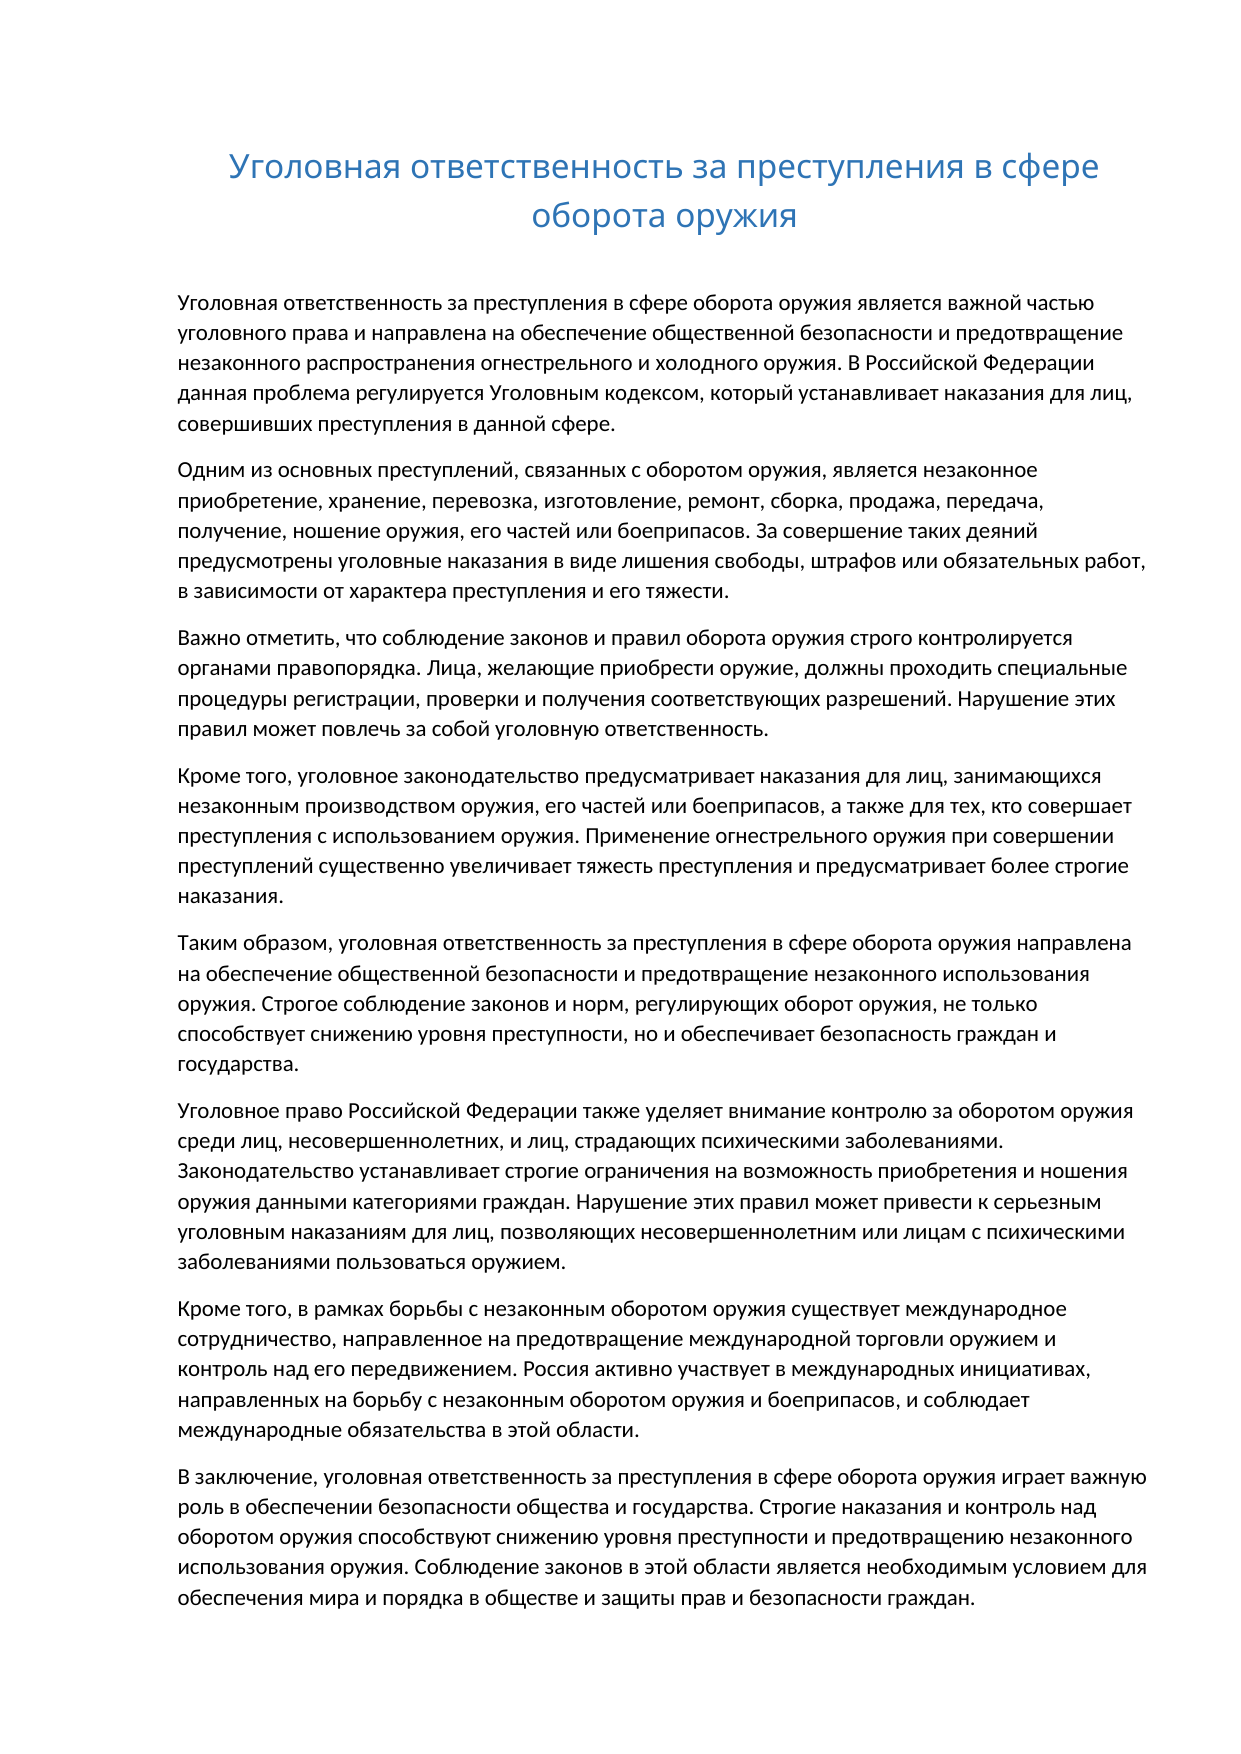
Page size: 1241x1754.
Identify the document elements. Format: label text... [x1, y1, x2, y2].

text Уголовное право Российской Федерации также уделяет внимание контролю за оборотом оружия среди лиц, несовершеннолетних, и лиц, страдающих психическими заболеваниями. Законодательство устанавливает строгие ограничения на возможность приобретения и ношения оружия данными категориями граждан. Нарушение этих правил может привести к серьезным уголовным наказаниям для лиц, позволяющих несовершеннолетним или лицам с психическими заболеваниями пользоваться оружием. [177, 1096, 1152, 1275]
text Уголовная ответственность за преступления в сфере оборота оружия является важной частью уголовного права и направлена на обеспечение общественной безопасности и предотвращение незаконного распространения огнестрельного и холодного оружия. В Российской Федерации данная проблема регулируется Уголовным кодексом, который устанавливает наказания для лиц, совершивших преступления в данной сфере. [177, 288, 1152, 437]
text Важно отметить, что соблюдение законов и правил оборота оружия строго контролируется органами правопорядка. Лица, желающие приобрести оружие, должны проходить специальные процедуры регистрации, проверки и получения соответствующих разрешений. Нарушение этих правил может повлечь за собой уголовную ответственность. [177, 623, 1152, 742]
text Кроме того, уголовное законодательство предусматривает наказания для лиц, занимающихся незаконным производством оружия, его частей или боеприпасов, а также для тех, кто совершает преступления с использованием оружия. Применение огнестрельного оружия при совершении преступлений существенно увеличивает тяжесть преступления и предусматривает более строгие наказания. [177, 761, 1152, 910]
text В заключение, уголовная ответственность за преступления в сфере оборота оружия играет важную роль в обеспечении безопасности общества и государства. Строгие наказания и контроль над оборотом оружия способствуют снижению уровня преступности и предотвращению незаконного использования оружия. Соблюдение законов в этой области является необходимым условием для обеспечения мира и порядка в обществе и защиты прав и безопасности граждан. [177, 1462, 1152, 1611]
text Таким образом, уголовная ответственность за преступления в сфере оборота оружия направлена на обеспечение общественной безопасности и предотвращение незаконного использования оружия. Строгое соблюдение законов и норм, регулирующих оборот оружия, не только способствует снижению уровня преступности, но и обеспечивает безопасность граждан и государства. [177, 928, 1152, 1077]
text Кроме того, в рамках борьбы с незаконным оборотом оружия существует международное сотрудничество, направленное на предотвращение международной торговли оружием и контроль над его передвижением. Россия активно участвует в международных инициативах, направленных на борьбу с незаконным оборотом оружия и боеприпасов, и соблюдает международные обязательства в этой области. [177, 1294, 1152, 1443]
text Одним из основных преступлений, связанных с оборотом оружия, является незаконное приобретение, хранение, перевозка, изготовление, ремонт, сборка, продажа, передача, получение, ношение оружия, его частей или боеприпасов. За совершение таких деяний предусмотрены уголовные наказания в виде лишения свободы, штрафов или обязательных работ, в зависимости от характера преступления и его тяжести. [177, 456, 1152, 604]
subtitle Уголовная ответственность за преступления в сфере оборота оружия [177, 143, 1152, 237]
